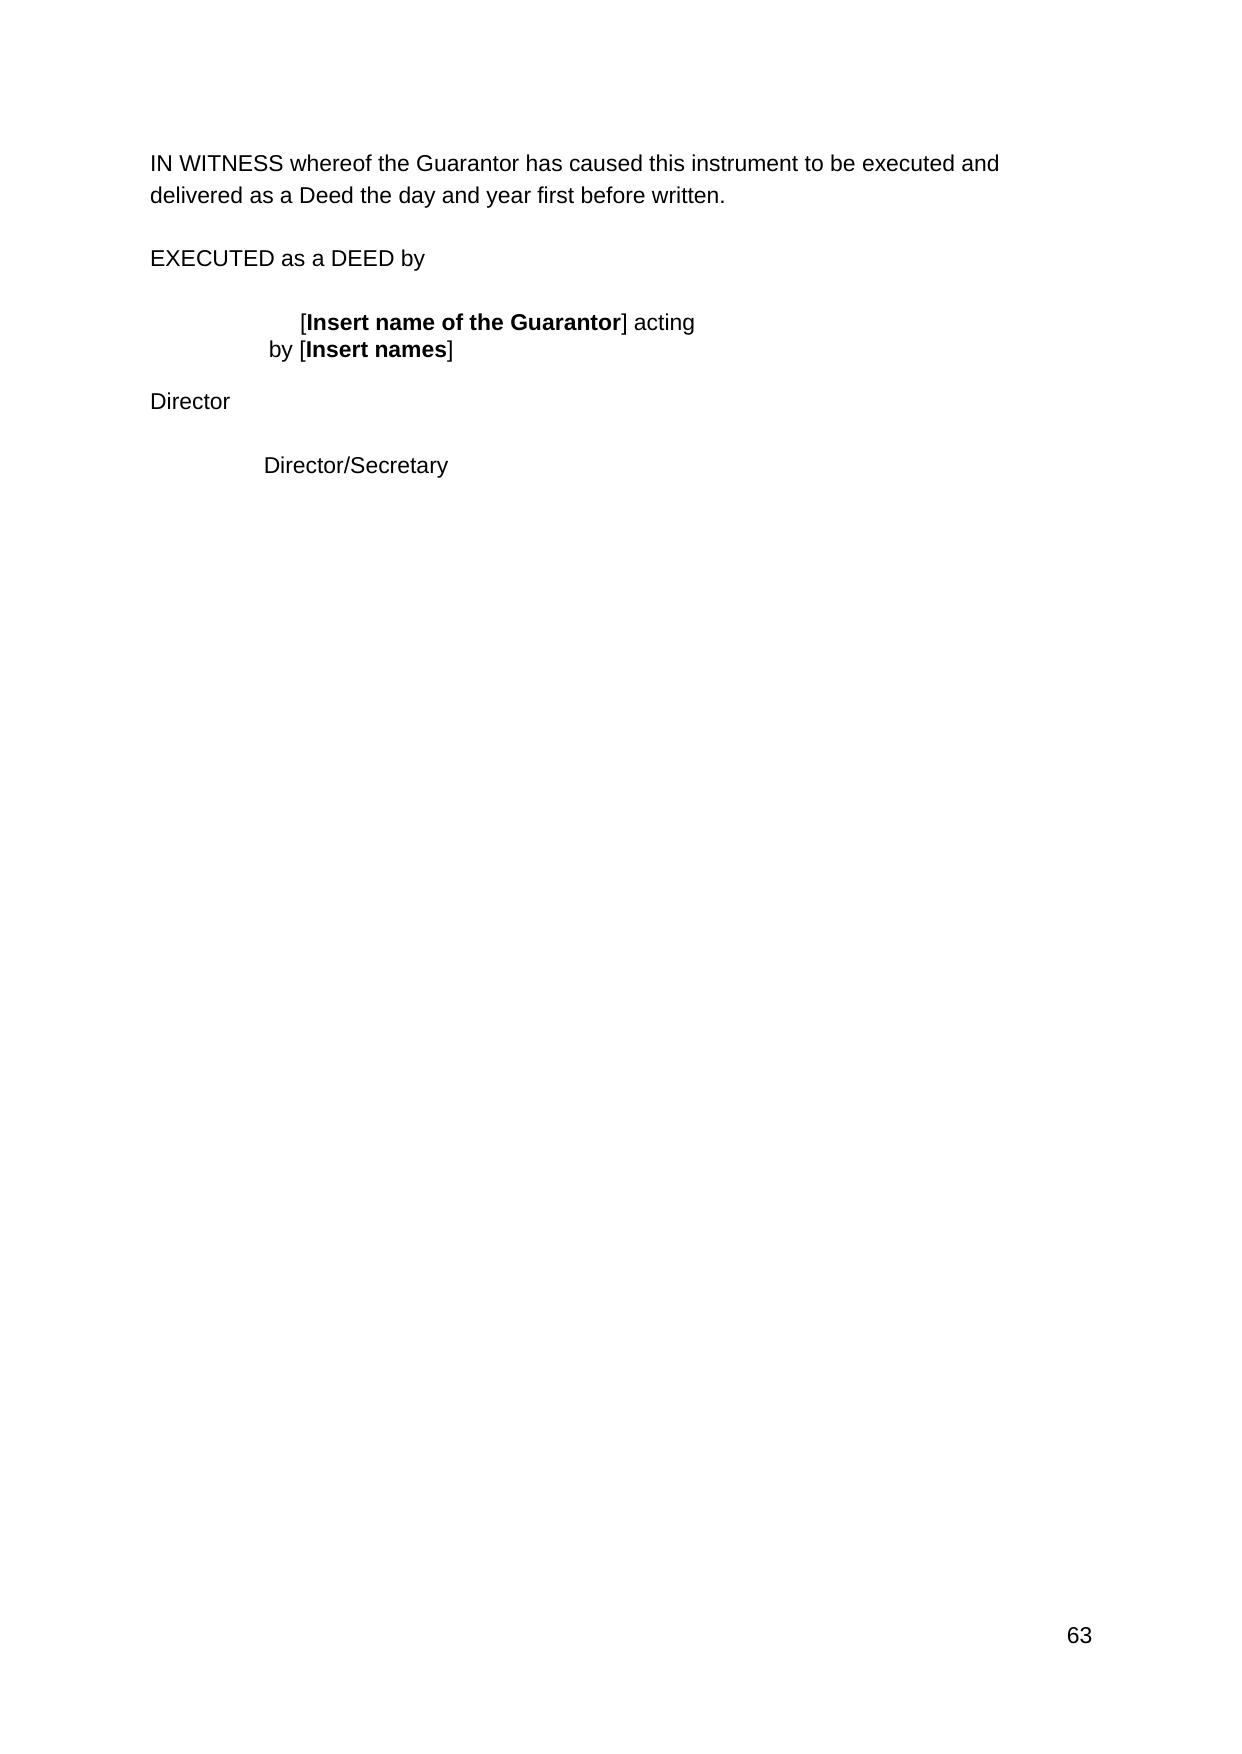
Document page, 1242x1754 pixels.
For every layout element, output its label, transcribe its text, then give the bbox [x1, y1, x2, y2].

text Director/Secretary [150, 452, 1092, 478]
text IN WITNESS whereof the Guarantor has caused this instrument to be executed and delivered as a Deed the day and year first before written. [150, 150, 1090, 208]
subtitle [Insert name of the Guarantor] acting by [Insert names] [268, 309, 709, 362]
text EXECUTED as a DEED by [150, 245, 1090, 272]
text Director [150, 388, 1090, 414]
